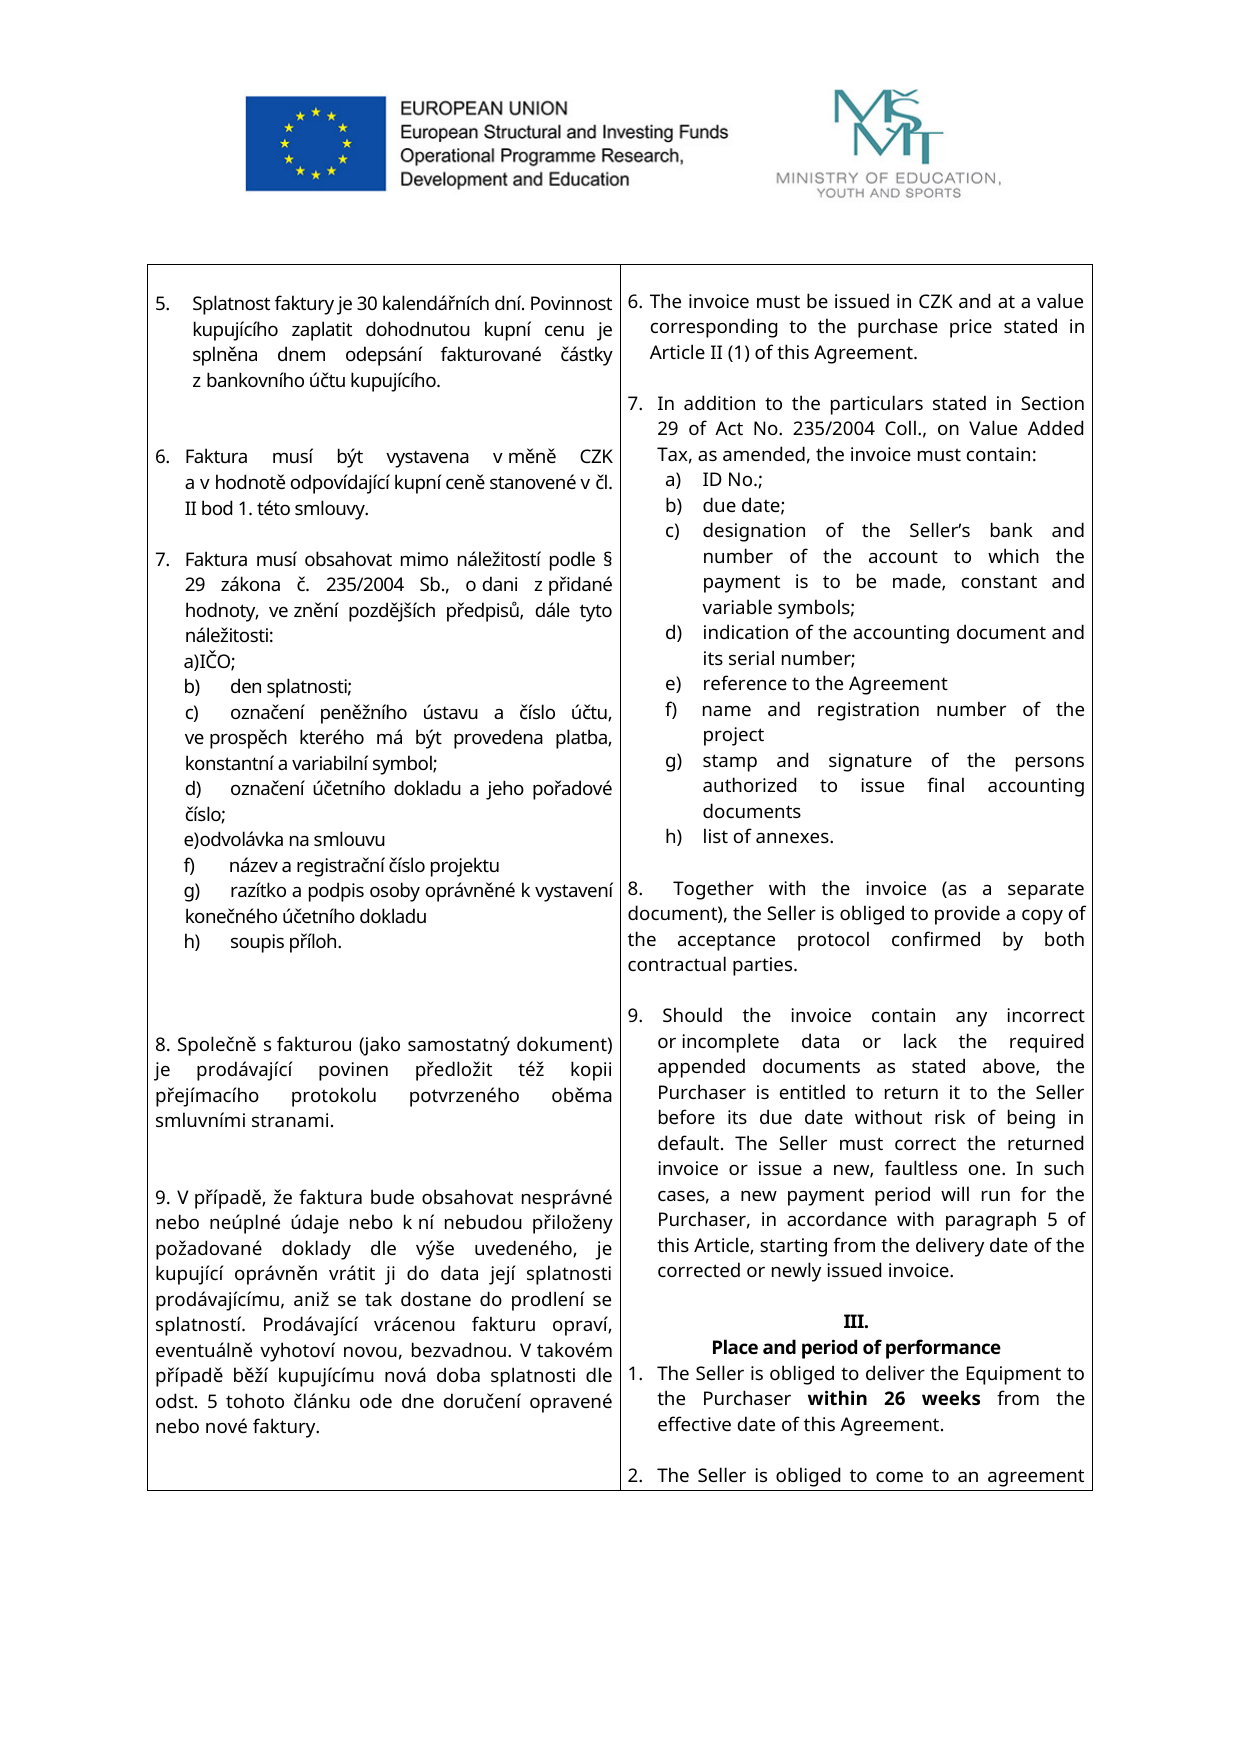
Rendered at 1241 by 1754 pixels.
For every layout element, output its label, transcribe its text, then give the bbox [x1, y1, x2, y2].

picture [220, 73, 1020, 209]
